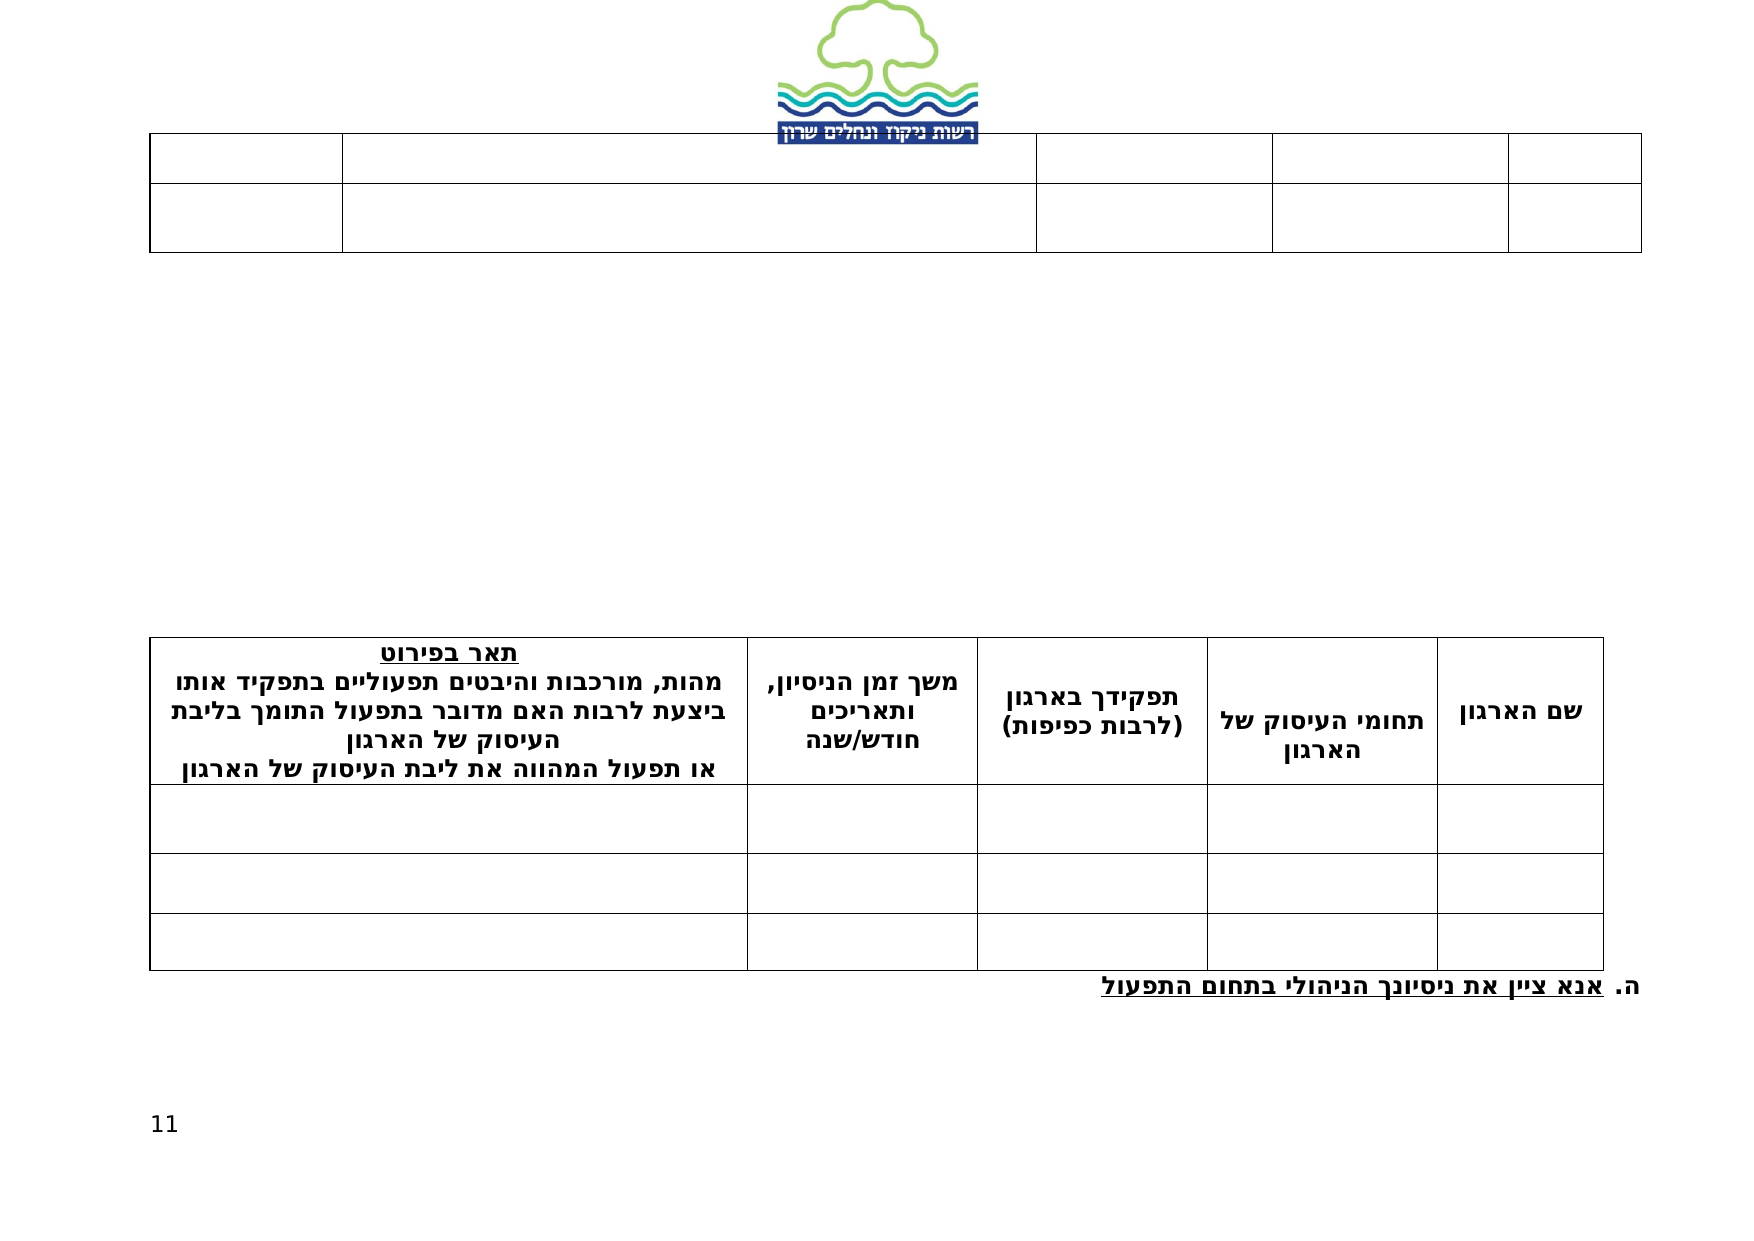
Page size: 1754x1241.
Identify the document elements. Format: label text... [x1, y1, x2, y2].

table_cell [978, 785, 1207, 853]
table_cell [151, 914, 747, 970]
table_cell [978, 854, 1207, 912]
table_cell [151, 854, 747, 912]
table_cell [1208, 785, 1437, 853]
table_cell [1208, 914, 1437, 970]
table_header תחומי העיסוק של הארגון [1208, 638, 1437, 784]
table_cell [1438, 854, 1603, 912]
table_cell [1509, 184, 1641, 252]
table_cell [1037, 184, 1272, 252]
table_cell [1273, 184, 1508, 252]
table_cell [343, 184, 1036, 252]
table_cell [748, 785, 977, 853]
table_cell [151, 785, 747, 853]
table_cell [1208, 854, 1437, 912]
table_cell [1438, 785, 1603, 853]
picture [495, 0, 1259, 133]
table_header תאר בפירוט מהות, מורכבות והיבטים תפעוליים בתפקיד אותו ביצעת לרבות האם מדובר בתפעול התומך בליבת העיסוק של הארגון או תפעול המהווה את ליבת העיסוק של הארגון [151, 638, 747, 784]
table_header תפקידך בארגון (לרבות כפיפות) [978, 638, 1207, 784]
table_cell [1509, 134, 1641, 182]
table_cell [1037, 134, 1272, 182]
table_cell [748, 914, 977, 970]
table_cell [151, 134, 342, 182]
table_header משך זמן הניסיון, ותאריכים חודש/שנה [748, 638, 977, 784]
table_cell [343, 134, 1036, 182]
table_header שם הארגון [1438, 638, 1603, 784]
table_cell [151, 184, 342, 252]
table_cell [978, 914, 1207, 970]
table_cell [1438, 914, 1603, 970]
list אנא ציין את ניסיונך הניהולי בתחום התפעול [150, 971, 1614, 1000]
table_cell [1273, 134, 1508, 182]
table_cell [748, 854, 977, 912]
